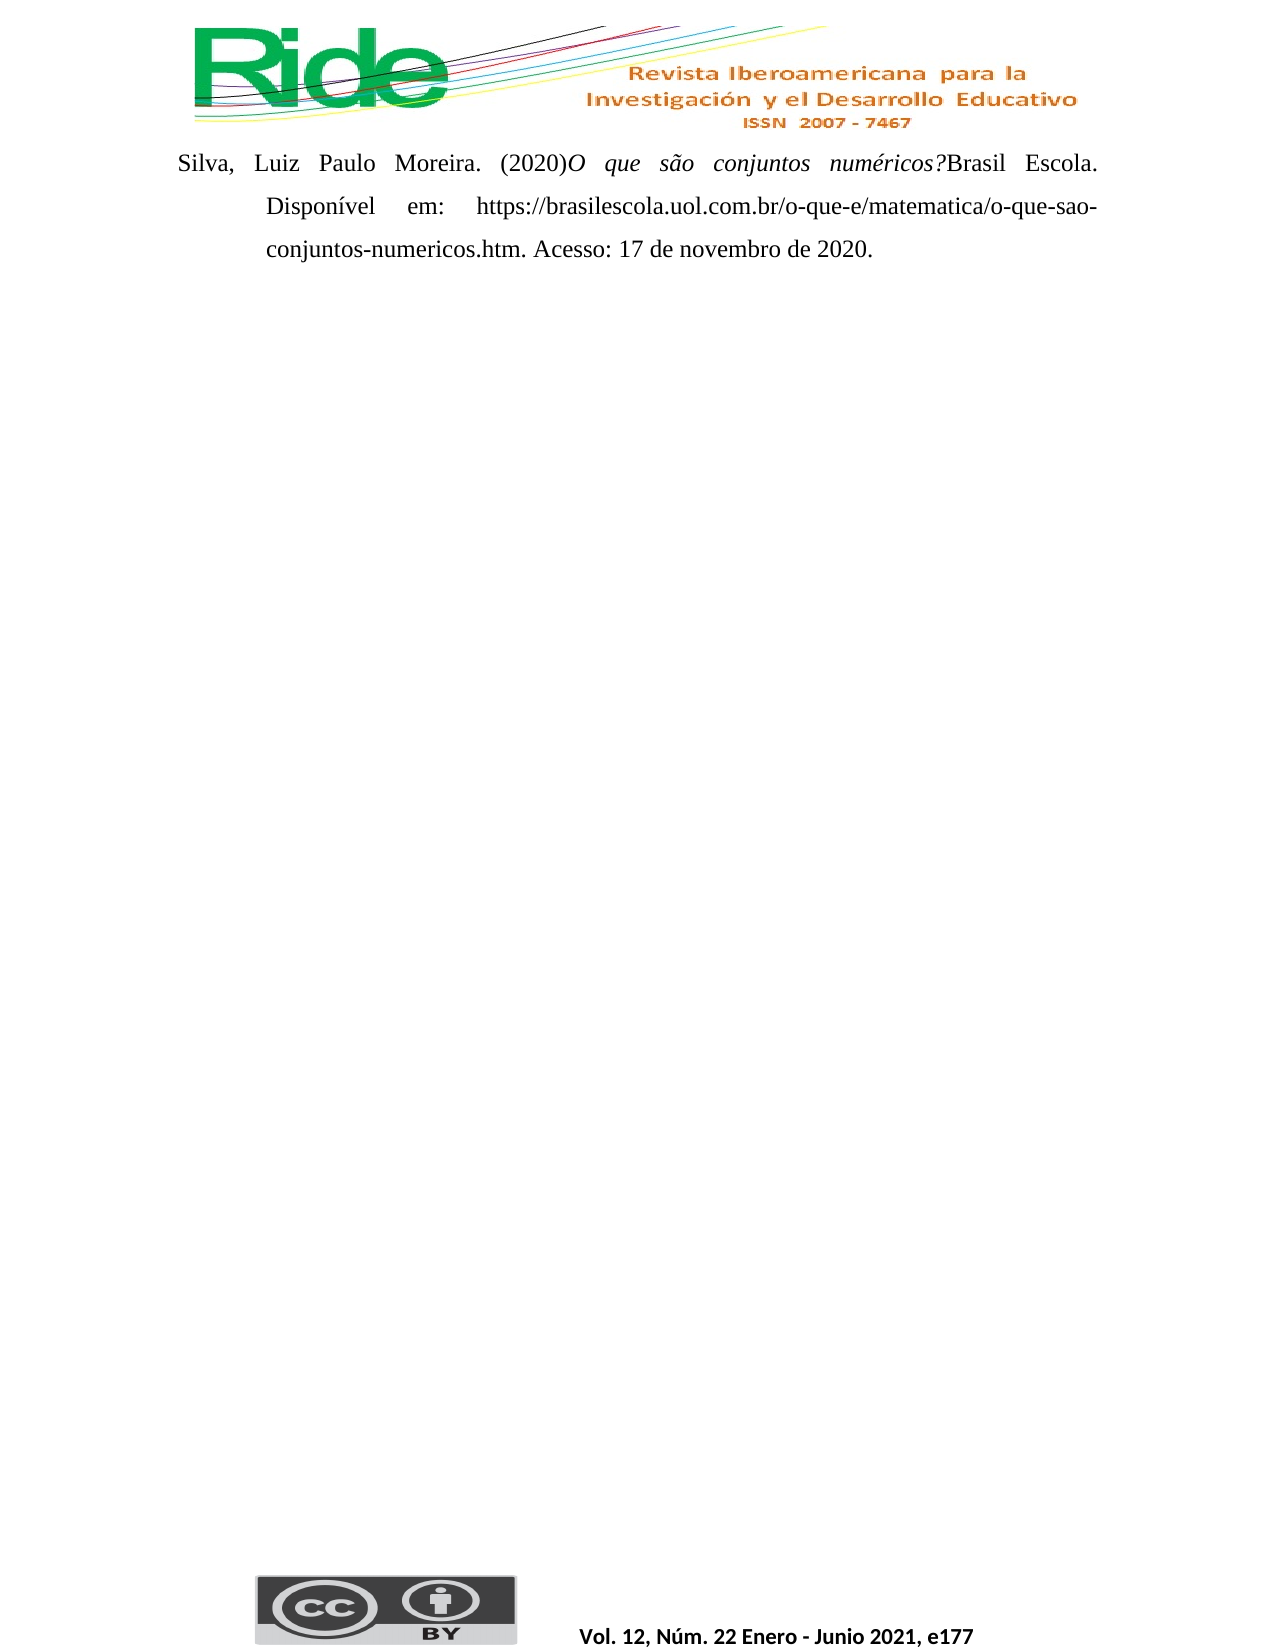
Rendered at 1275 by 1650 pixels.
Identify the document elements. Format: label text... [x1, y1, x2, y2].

picture [194, 26, 1081, 130]
picture [254, 1575, 518, 1645]
text Silva, Luiz Paulo Moreira. (2020)O que são conjuntos numéricos?Brasil Escola. Disponível em: https://brasilescola.uol.com.br/o-que-e/matematica/o-que-sao-conjuntos-numericos.htm. Acesso: 17 de novembro de 2020. [177, 176, 1098, 263]
